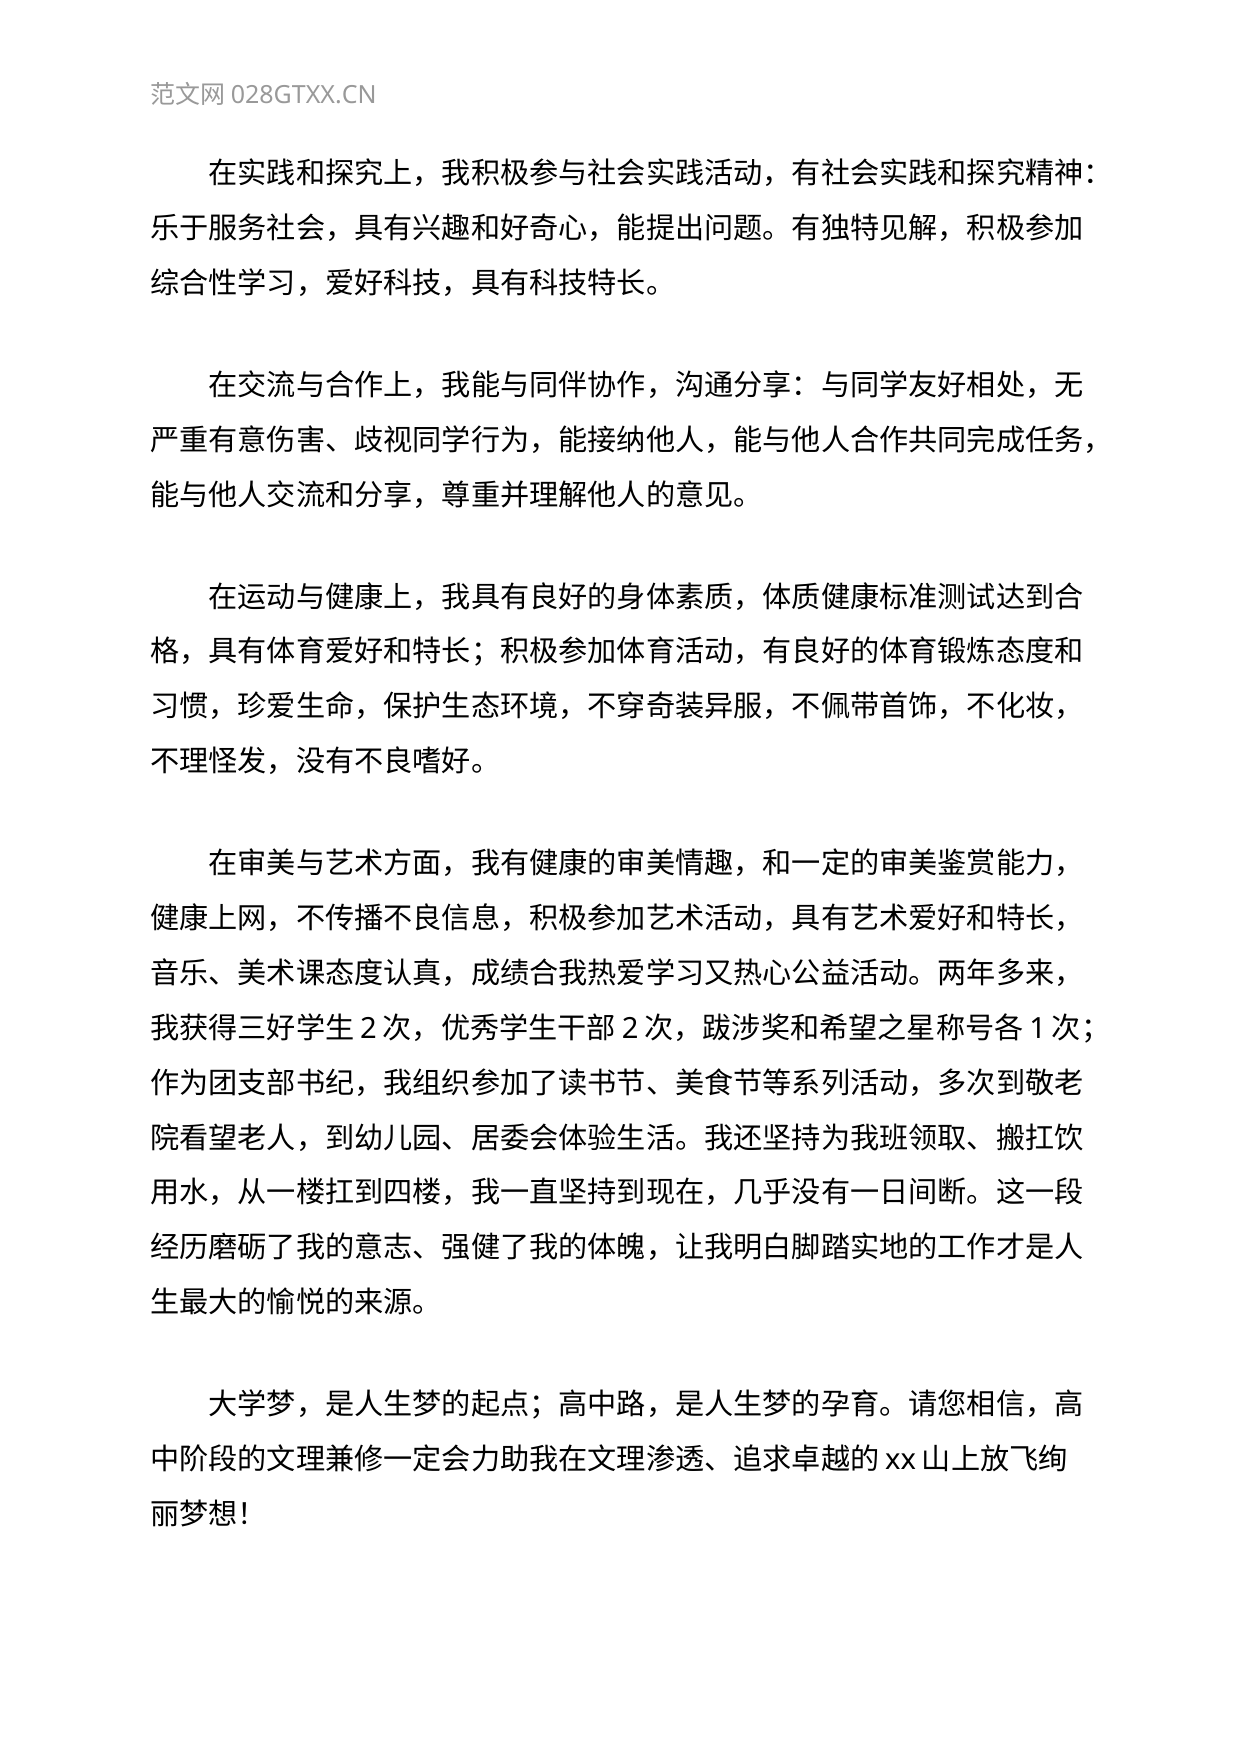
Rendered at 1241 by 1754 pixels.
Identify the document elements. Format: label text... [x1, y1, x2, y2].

text 在审美与艺术方面，我有健康的审美情趣，和一定的审美鉴赏能力，健康上网，不传播不良信息，积极参加艺术活动，具有艺术爱好和特长，音乐、美术课态度认真，成绩合我热爱学习又热心公益活动。两年多来，我获得三好学生2次，优秀学生干部2次，跋涉奖和希望之星称号各1次；作为团支部书纪，我组织参加了读书节、美食节等系列活动，多次到敬老院看望老人，到幼儿园、居委会体验生活。我还坚持为我班领取、搬扛饮用水，从一楼扛到四楼，我一直坚持到现在，几乎没有一日间断。这一段经历磨砺了我的意志、强健了我的体魄，让我明白脚踏实地的工作才是人生最大的愉悦的来源。 [150, 839, 1090, 1321]
text 在交流与合作上，我能与同伴协作，沟通分享：与同学友好相处，无严重有意伤害、歧视同学行为，能接纳他人，能与他人合作共同完成任务，能与他人交流和分享，尊重并理解他人的意见。 [150, 362, 1090, 514]
text 在实践和探究上，我积极参与社会实践活动，有社会实践和探究精神：乐于服务社会，具有兴趣和好奇心，能提出问题。有独特见解，积极参加综合性学习，爱好科技，具有科技特长。 [150, 150, 1090, 302]
text 大学梦，是人生梦的起点；高中路，是人生梦的孕育。请您相信，高中阶段的文理兼修一定会力助我在文理渗透、追求卓越的xx山上放飞绚丽梦想！ [150, 1381, 1090, 1533]
text 在运动与健康上，我具有良好的身体素质，体质健康标准测试达到合格，具有体育爱好和特长；积极参加体育活动，有良好的体育锻炼态度和习惯，珍爱生命，保护生态环境，不穿奇装异服，不佩带首饰，不化妆，不理怪发，没有不良嗜好。 [150, 573, 1090, 780]
